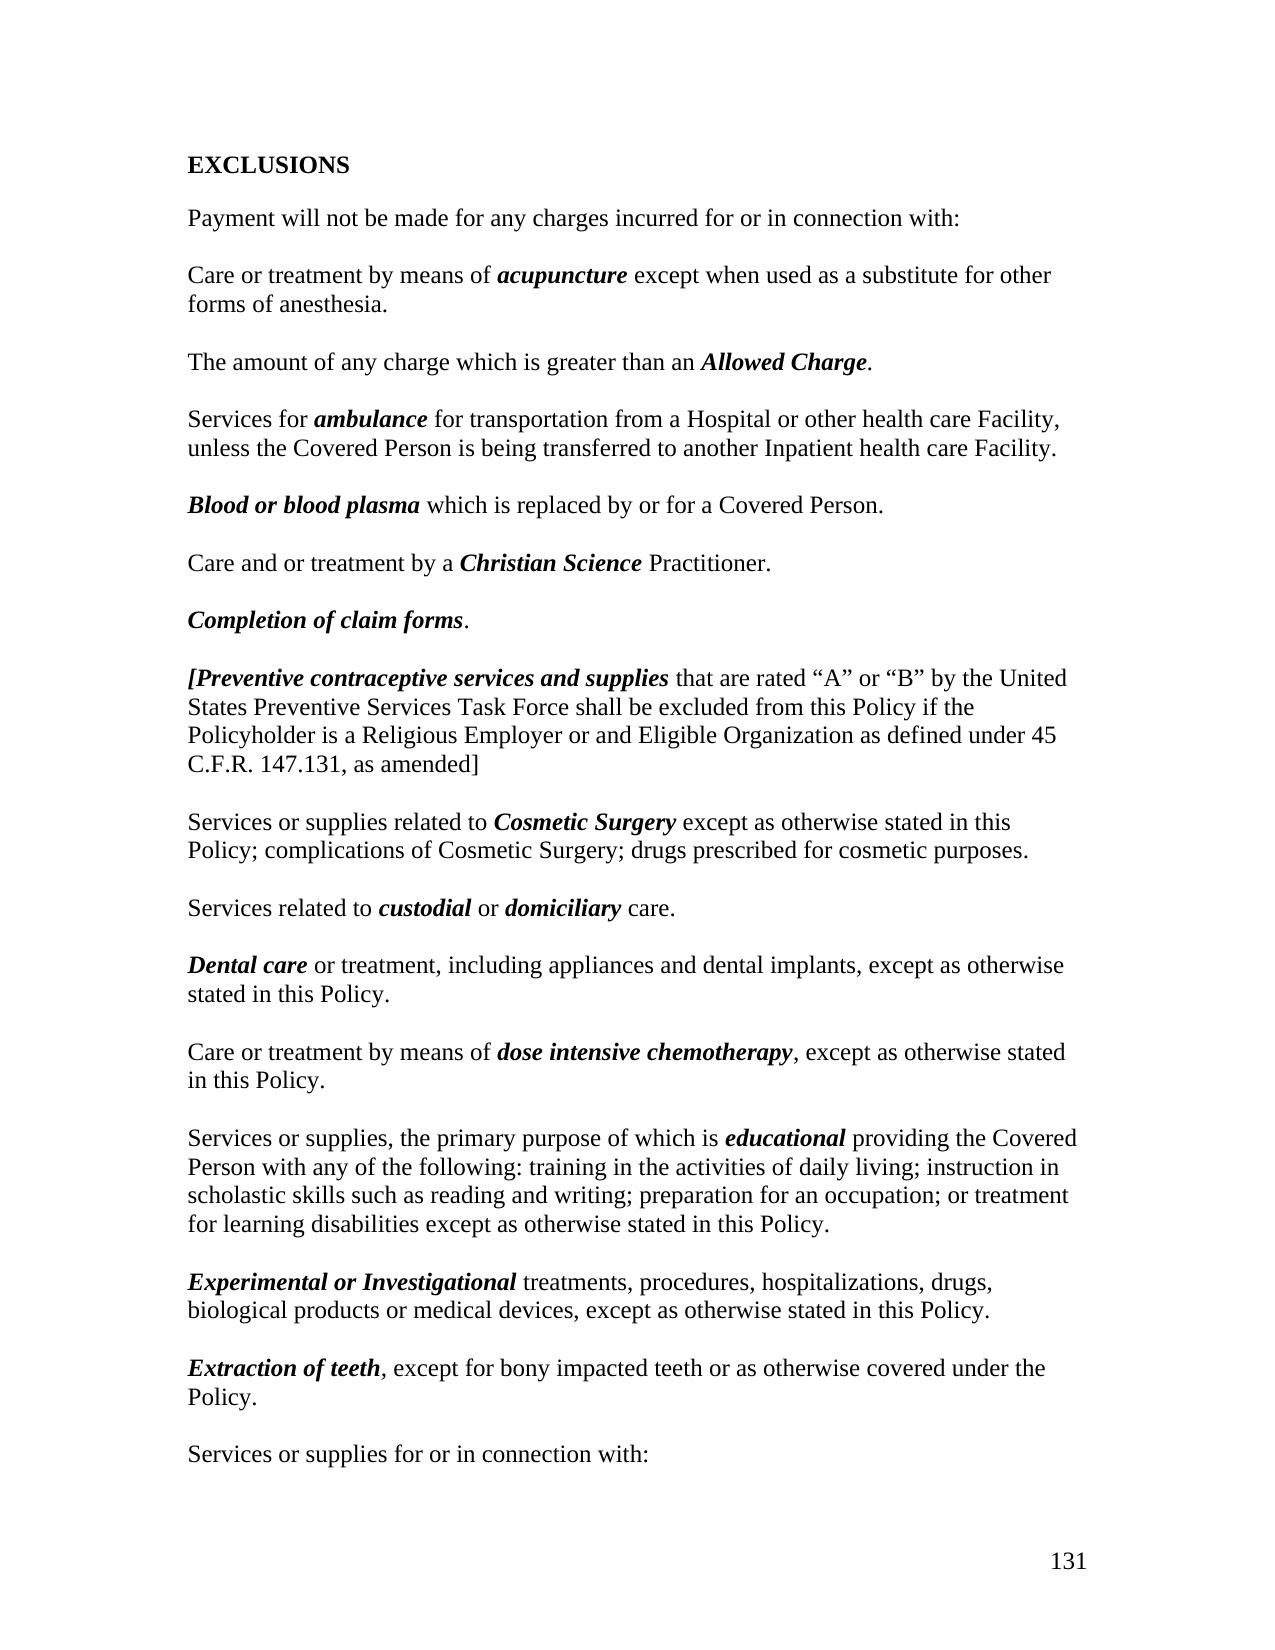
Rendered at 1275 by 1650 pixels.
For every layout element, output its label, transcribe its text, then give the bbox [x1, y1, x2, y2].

text Care and or treatment by a Christian Science Practitioner. [187, 548, 1087, 577]
text Services or supplies for or in connection with: [187, 1439, 1087, 1468]
text Blood or blood plasma which is replaced by or for a Covered Person. [187, 490, 1087, 519]
text Services or supplies related to Cosmetic Surgery except as otherwise stated in this Policy; complications of Cosmetic Surgery; drugs prescribed for cosmetic purposes. [187, 807, 1087, 864]
text [Preventive contraceptive services and supplies that are rated “A” or “B” by the United States Preventive Services Task Force shall be excluded from this Policy if the Policyholder is a Religious Employer or and Eligible Organization as defined under 45 C.F.R. 147.131, as amended] [187, 663, 1087, 778]
text Services for ambulance for transportation from a Hospital or other health care Facility, unless the Covered Person is being transferred to another Inpatient health care Facility. [187, 404, 1087, 462]
text EXCLUSIONS [187, 150, 1087, 179]
text Care or treatment by means of acupuncture except when used as a substitute for other forms of anesthesia. [187, 260, 1087, 318]
text Completion of claim forms. [187, 605, 1087, 634]
text Experimental or Investigational treatments, procedures, hospitalizations, drugs, biological products or medical devices, except as otherwise stated in this Policy. [187, 1267, 1087, 1324]
text The amount of any charge which is greater than an Allowed Charge. [187, 347, 1087, 375]
text Dental care or treatment, including appliances and dental implants, except as otherwise stated in this Policy. [187, 950, 1087, 1008]
text Care or treatment by means of dose intensive chemotherapy, except as otherwise stated in this Policy. [187, 1037, 1087, 1094]
text Services or supplies, the primary purpose of which is educational providing the Covered Person with any of the following: training in the activities of daily living; instruction in scholastic skills such as reading and writing; preparation for an occupation; or treatment for learning disabilities except as otherwise stated in this Policy. [187, 1123, 1087, 1238]
text Payment will not be made for any charges incurred for or in connection with: [187, 203, 1087, 232]
text Extraction of teeth, except for bony impacted teeth or as otherwise covered under the Policy. [187, 1353, 1087, 1410]
text Services related to custodial or domiciliary care. [187, 893, 1087, 922]
